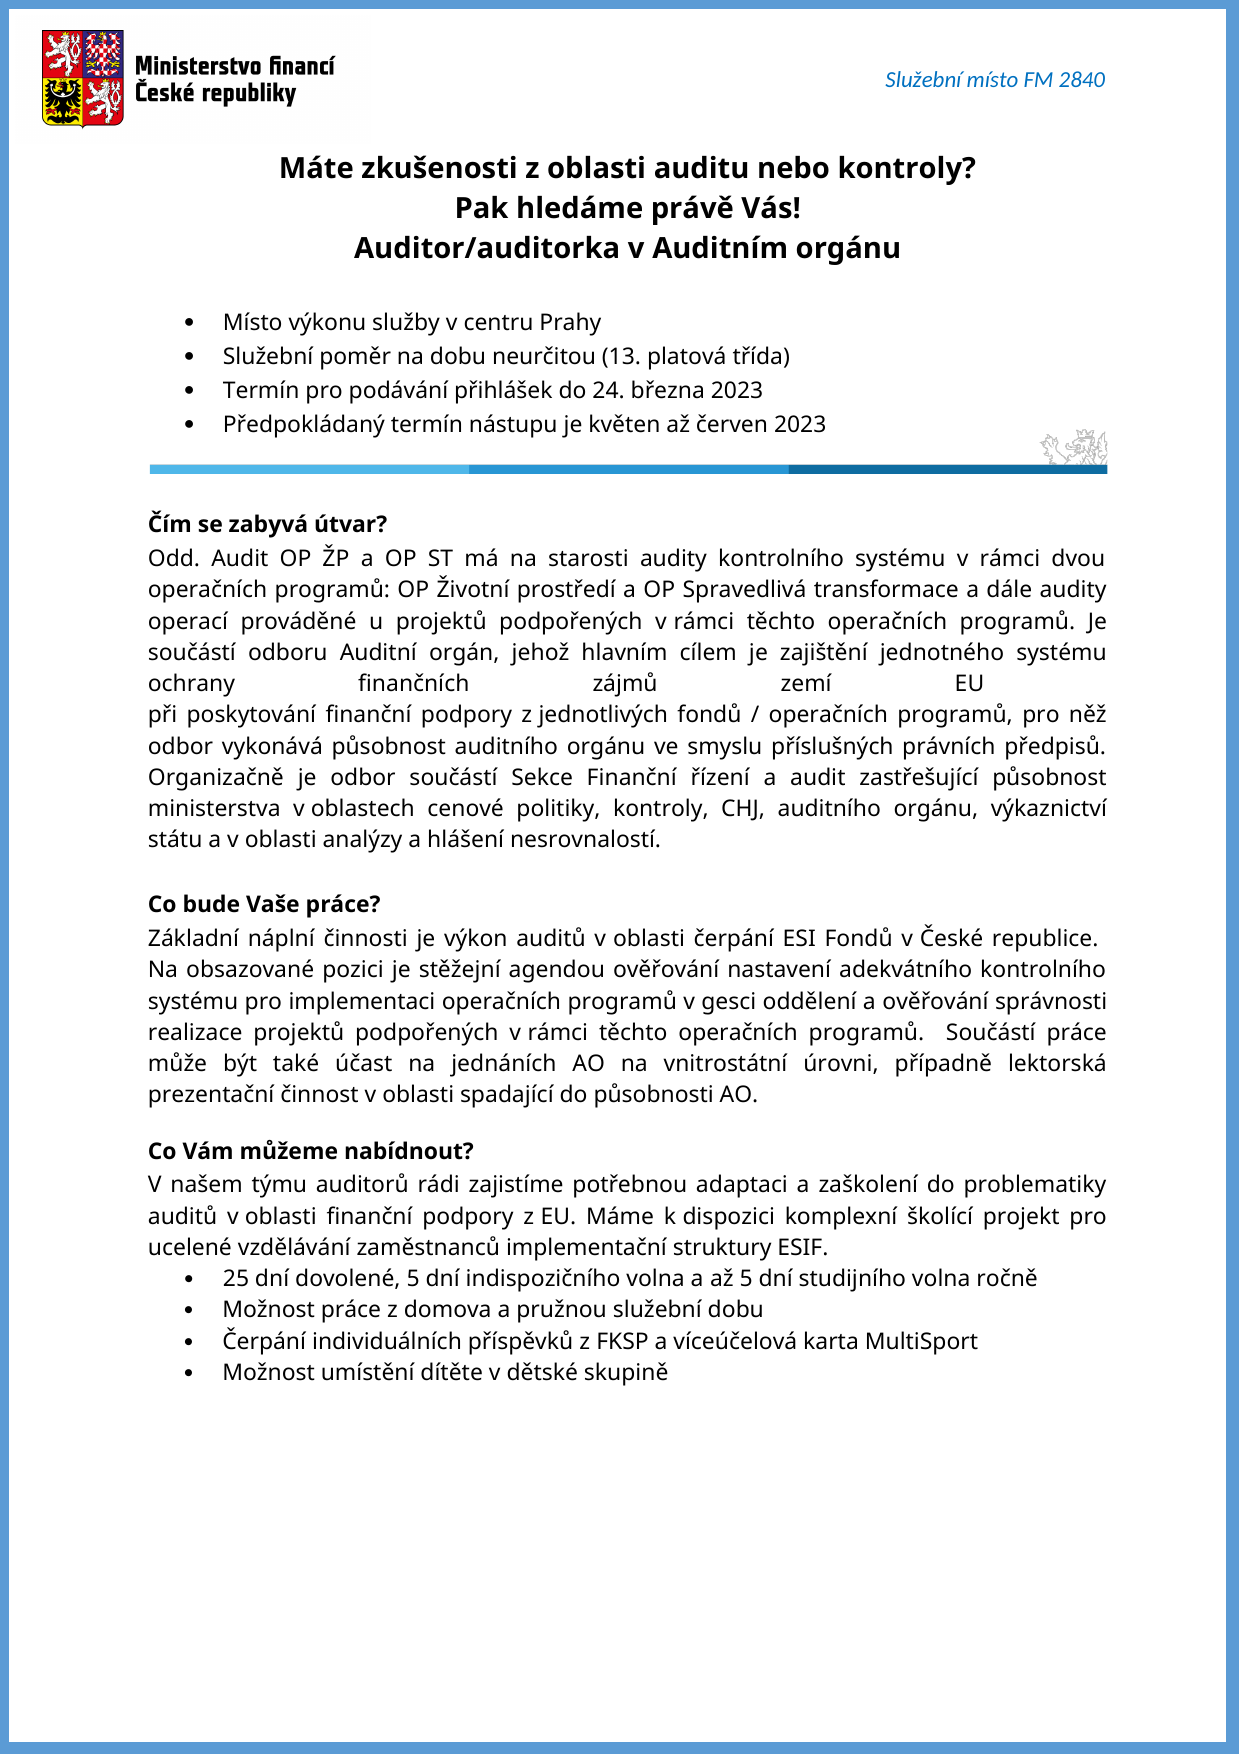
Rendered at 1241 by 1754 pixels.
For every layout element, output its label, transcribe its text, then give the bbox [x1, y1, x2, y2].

list 25 dní dovolené, 5 dní indispozičního volna a až 5 dní studijního volna ročně [185, 1262, 1107, 1293]
list Místo výkonu služby v centru Prahy [185, 306, 1107, 338]
picture [15, 15, 371, 144]
text Auditor/auditorka v Auditním orgánu [148, 227, 1107, 267]
picture [149, 428, 1108, 474]
list Čerpání individuálních příspěvků z FKSP a víceúčelová karta MultiSport [185, 1325, 1107, 1356]
list Termín pro podávání přihlášek do 24. března 2023 [185, 374, 1107, 405]
list Předpokládaný termín nástupu je květen až červen 2023 [185, 408, 1107, 439]
text Co Vám můžeme nabídnout? [148, 1135, 1107, 1166]
text Odd. Audit OP ŽP a OP ST má na starosti audity kontrolního systému v rámci dvou operačních programů: OP Životní prostředí a OP Spravedlivá transformace a dále audity operací prováděné u projektů podpořených v rámci těchto operačních programů. Je součástí odboru Auditní orgán, jehož hlavním cílem je zajištění jednotného systému ochrany finančních zájmů zemí EU při poskytování finanční podpory z jednotlivých fondů / operačních programů, pro něž odbor vykonává působnost auditního orgánu ve smyslu příslušných právních předpisů. Organizačně je odbor součástí Sekce Finanční řízení a audit zastřešující působnost ministerstva v oblastech cenové politiky, kontroly, CHJ, auditního orgánu, výkaznictví státu a v oblasti analýzy a hlášení nesrovnalostí. [148, 542, 1107, 855]
text Máte zkušenosti z oblasti auditu nebo kontroly? Pak hledáme právě Vás! [148, 148, 1107, 227]
list Možnost práce z domova a pružnou služební dobu [185, 1293, 1107, 1325]
text Co bude Vaše práce? [148, 888, 1107, 920]
list Služební poměr na dobu neurčitou (13. platová třída) [185, 340, 1107, 371]
text V našem týmu auditorů rádi zajistíme potřebnou adaptaci a zaškolení do problematiky auditů v oblasti finanční podpory z EU. Máme k dispozici komplexní školící projekt pro ucelené vzdělávání zaměstnanců implementační struktury ESIF. [148, 1168, 1107, 1262]
list Možnost umístění dítěte v dětské skupině [185, 1356, 1107, 1387]
text Základní náplní činnosti je výkon auditů v oblasti čerpání ESI Fondů v České republice. Na obsazované pozici je stěžejní agendou ověřování nastavení adekvátního kontrolního systému pro implementaci operačních programů v gesci oddělení a ověřování správnosti realizace projektů podpořených v rámci těchto operačních programů. Součástí práce může být také účast na jednáních AO na vnitrostátní úrovni, případně lektorská prezentační činnost v oblasti spadající do působnosti AO. [148, 922, 1107, 1110]
text Čím se zabyvá útvar? [148, 508, 1107, 540]
